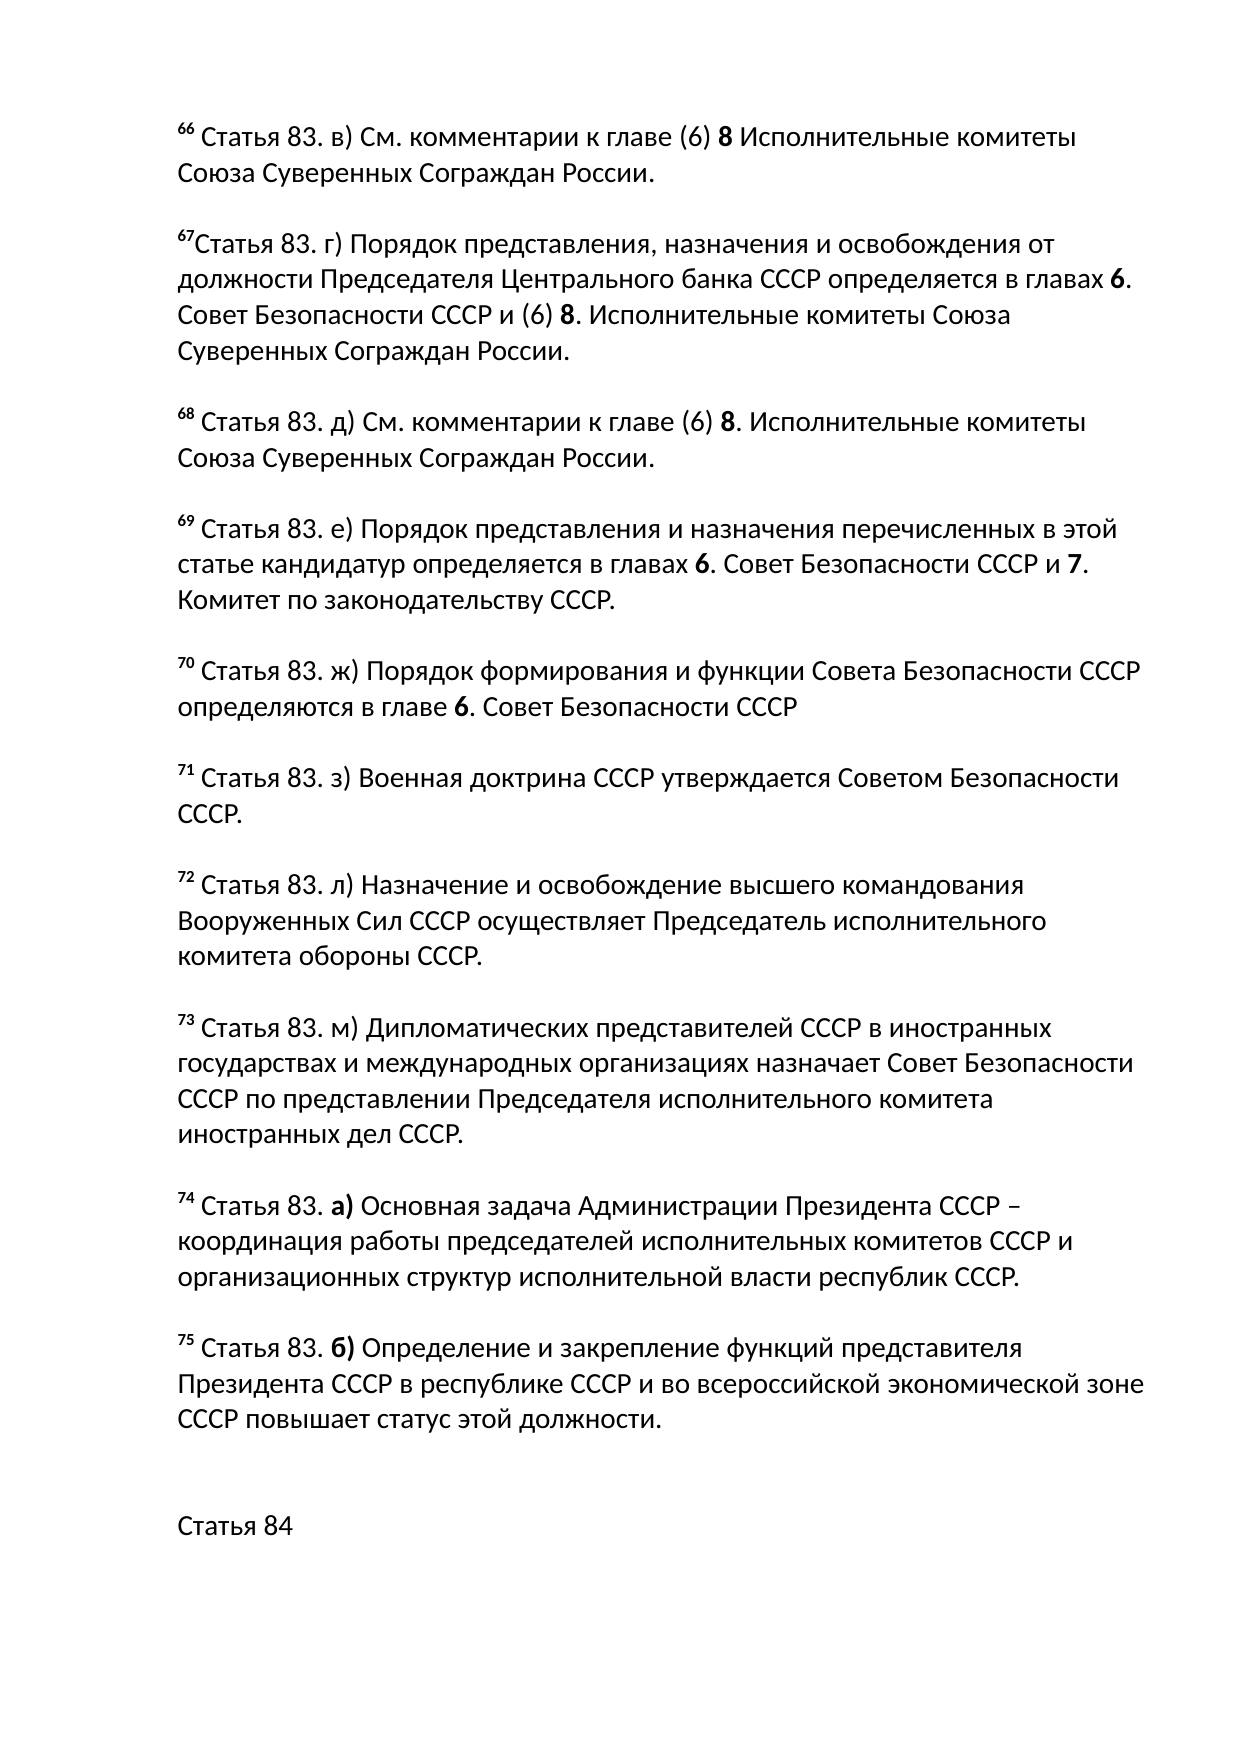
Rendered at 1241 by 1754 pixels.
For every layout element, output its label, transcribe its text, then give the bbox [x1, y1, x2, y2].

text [177, 118, 1152, 225]
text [177, 1472, 1152, 1579]
text 67Статья 83. г) Порядок представления, назначения и освобождения от должности Председателя Центрального банка СССР определяется в главах 6. Совет Безопасности СССР и (6) 8. Исполнительные комитеты Союза Суверенных Сограждан России. 68 Статья 83. д) См. комментарии к главе (6) 8. Исполнительные комитеты Союза Суверенных Сограждан России. 69 Статья 83. е) Порядок представления и назначения перечисленных в этой статье кандидатур определяется в главах 6. Совет Безопасности СССР и 7. Комитет по законодательству СССР. 70 Статья 83. ж) Порядок формирования и функции Совета Безопасности СССР определяются в главе 6. Совет Безопасности СССР 71 Статья 83. з) Военная доктрина СССР утверждается Советом Безопасности СССР. 72 Статья 83. л) Назначение и освобождение высшего командования Вооруженных Сил СССР осуществляет Председатель исполнительного комитета обороны СССР. 73 Статья 83. м) Дипломатических представителей СССР в иностранных государствах и международных организациях назначает Совет Безопасности СССР по представлении Председателя исполнительного комитета иностранных дел СССР. 74 Статья 83. а) Основная задача Администрации Президента СССР – координация работы председателей исполнительных комитетов СССР и организационных структур исполнительной власти республик СССР. 75 Статья 83. б) Определение и закрепление функций представителя Президента СССР в республике СССР и во всероссийской экономической зоне СССР повышает статус этой должности. [177, 225, 1152, 1436]
